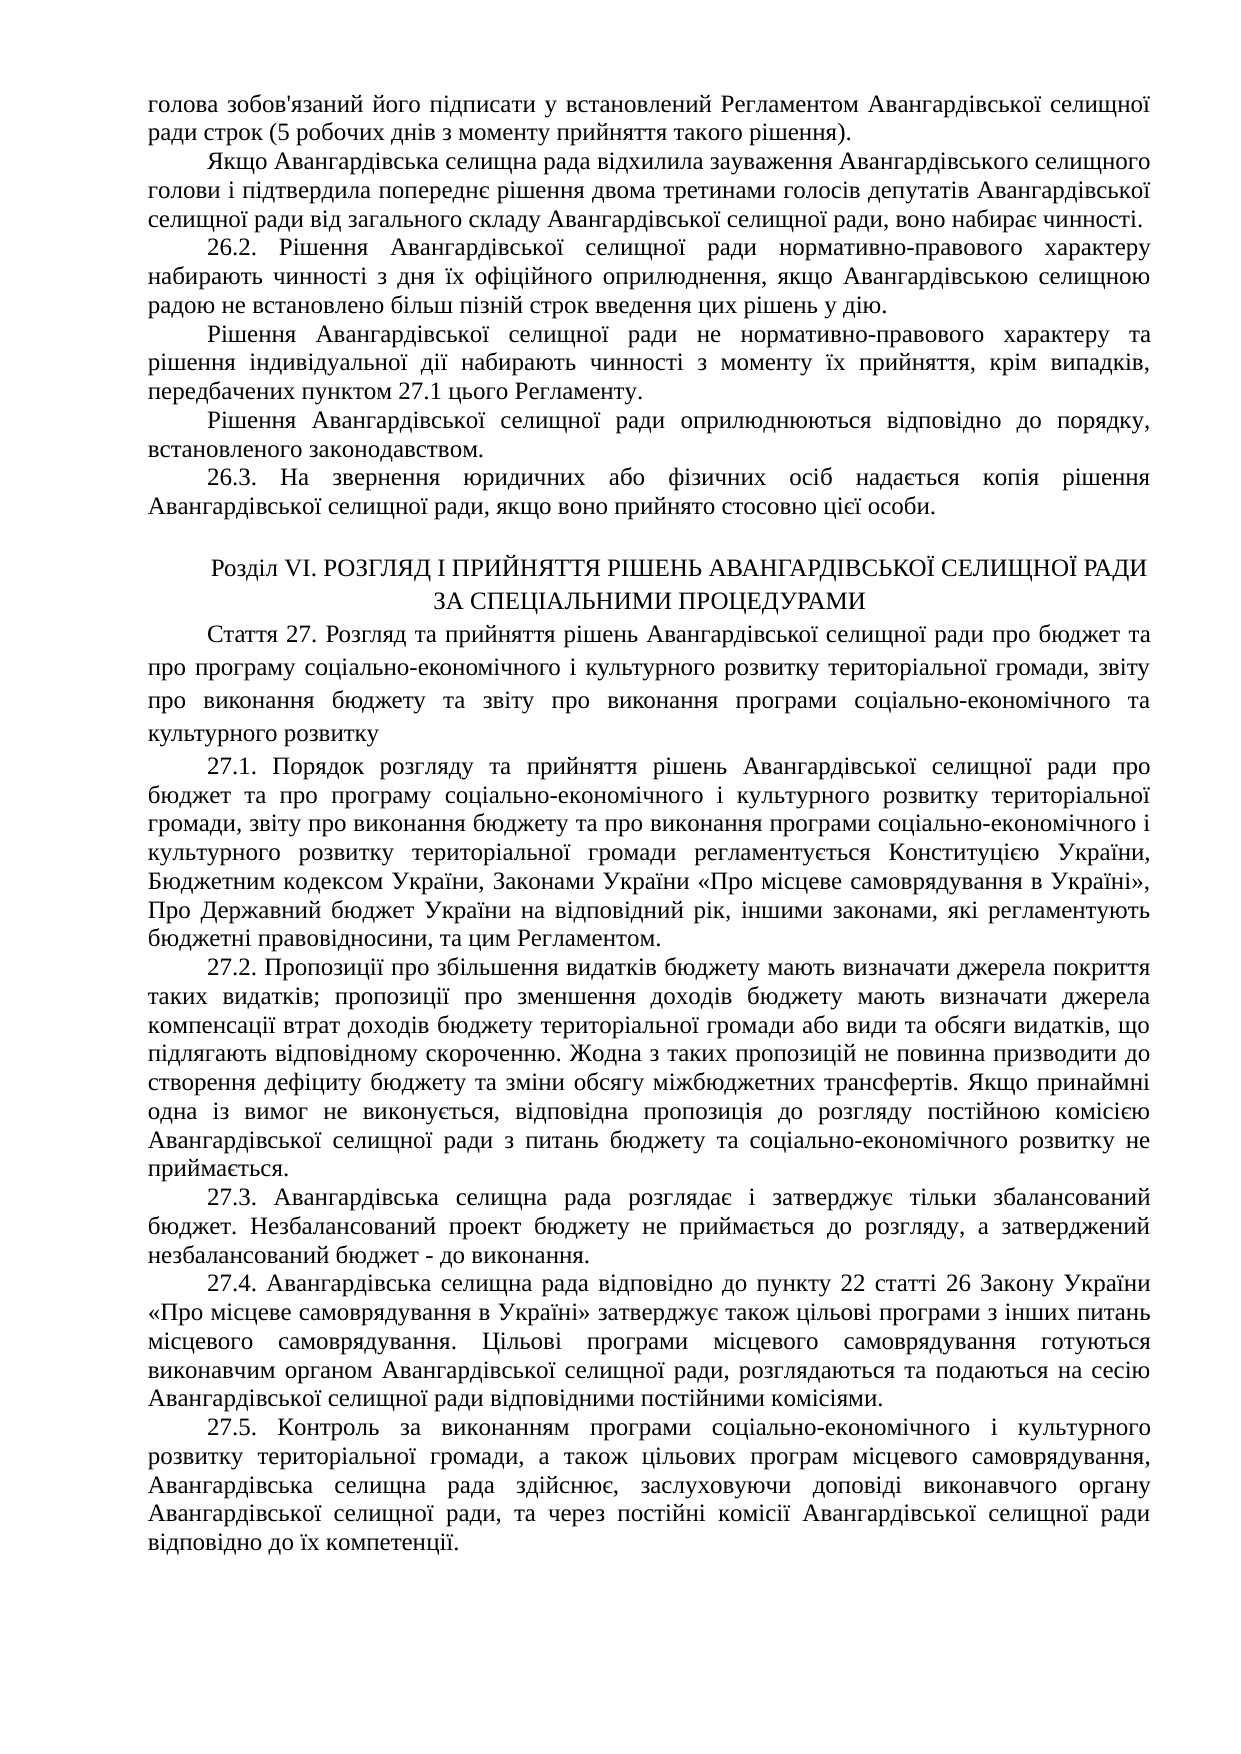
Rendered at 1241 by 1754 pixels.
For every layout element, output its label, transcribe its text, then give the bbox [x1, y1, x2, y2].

subtitle Стаття 27. Розгляд та прийняття рішень Авангардівської селищної ради про бюджет та про програму соціально-економічного і культурного розвитку територіальної громади, звіту про виконання бюджету та звіту про виконання програми соціально-економічного та культурного розвитку [148, 619, 1152, 747]
text 27.3. Авангардівська селищна рада розглядає і затверджує тільки збалансований бюджет. Незбалансований проект бюджету не приймається до розгляду, а затверджений незбалансований бюджет - до виконання. [148, 1182, 1152, 1268]
text 27.4. Авангардівська селищна рада відповідно до пункту 22 статті 26 Закону України «Про місцеве самоврядування в Україні» затверджує також цільові програми з інших питань місцевого самоврядування. Цільові програми місцевого самоврядування готуються виконавчим органом Авангардівської селищної ради, розглядаються та подаються на сесію Авангардівської селищної ради відповідними постійними комісіями. [148, 1268, 1152, 1412]
text 26.2. Рішення Авангардівської селищної ради нормативно-правового характеру набирають чинності з дня їх офіційного оприлюднення, якщо Авангардівською селищною радою не встановлено більш пізній строк введення цих рішень у дію. [148, 232, 1152, 319]
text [148, 89, 1152, 146]
text Рішення Авангардівської селищної ради не нормативно-правового характеру та рішення індивідуальної дії набирають чинності з моменту їх прийняття, крім випадків, передбачених пунктом 27.1 цього Регламенту. [148, 319, 1152, 405]
text Якщо Авангардівська селищна рада відхилила зауваження Авангардівського селищного голови і підтвердила попереднє рішення двома третинами голосів депутатів Авангардівської селищної ради від загального складу Авангардівської селищної ради, воно набирає чинності. [148, 146, 1152, 232]
text 26.3. На звернення юридичних або фізичних осіб надається копія рішення Авангардівської селищної ради, якщо воно прийнято стосовно цієї особи. [148, 462, 1152, 520]
text Рішення Авангардівської селищної ради оприлюднюються відповідно до порядку, встановленого законодавством. [148, 405, 1152, 462]
text 27.2. Пропозиції про збільшення видатків бюджету мають визначати джерела покриття таких видатків; пропозиції про зменшення доходів бюджету мають визначати джерела компенсації втрат доходів бюджету територіальної громади або види та обсяги видатків, що підлягають відповідному скороченню. Жодна з таких пропозицій не повинна призводити до створення дефіциту бюджету та зміни обсягу міжбюджетних трансфертів. Якщо принаймні одна із вимог не виконується, відповідна пропозиція до розгляду постійною комісією Авангардівської селищної ради з питань бюджету та соціально-економічного розвитку не приймається. [148, 952, 1152, 1182]
text 27.1. Порядок розгляду та прийняття рішень Авангардівської селищної ради про бюджет та про програму соціально-економічного і культурного розвитку територіальної громади, звіту про виконання бюджету та про виконання програми соціально-економічного і культурного розвитку територіальної громади регламентується Конституцією України, Бюджетним кодексом України, Законами України «Про місцеве самоврядування в Україні», Про Державний бюджет України на відповідний рік, іншими законами, які регламентують бюджетні правовідносини, та цим Регламентом. [148, 751, 1152, 952]
subtitle Розділ VI. РОЗГЛЯД І ПРИЙНЯТТЯ РІШЕНЬ АВАНГАРДІВСЬКОЇ СЕЛИЩНОЇ РАДИ ЗА СПЕЦІАЛЬНИМИ ПРОЦЕДУРАМИ [148, 553, 1152, 615]
text 27.5. Контроль за виконанням програми соціально-економічного і культурного розвитку територіальної громади, а також цільових програм місцевого самоврядування, Авангардівська селищна рада здійснює, заслуховуючи доповіді виконавчого органу Авангардівської селищної ради, та через постійні комісії Авангардівської селищної ради відповідно до їх компетенції. [148, 1412, 1152, 1556]
